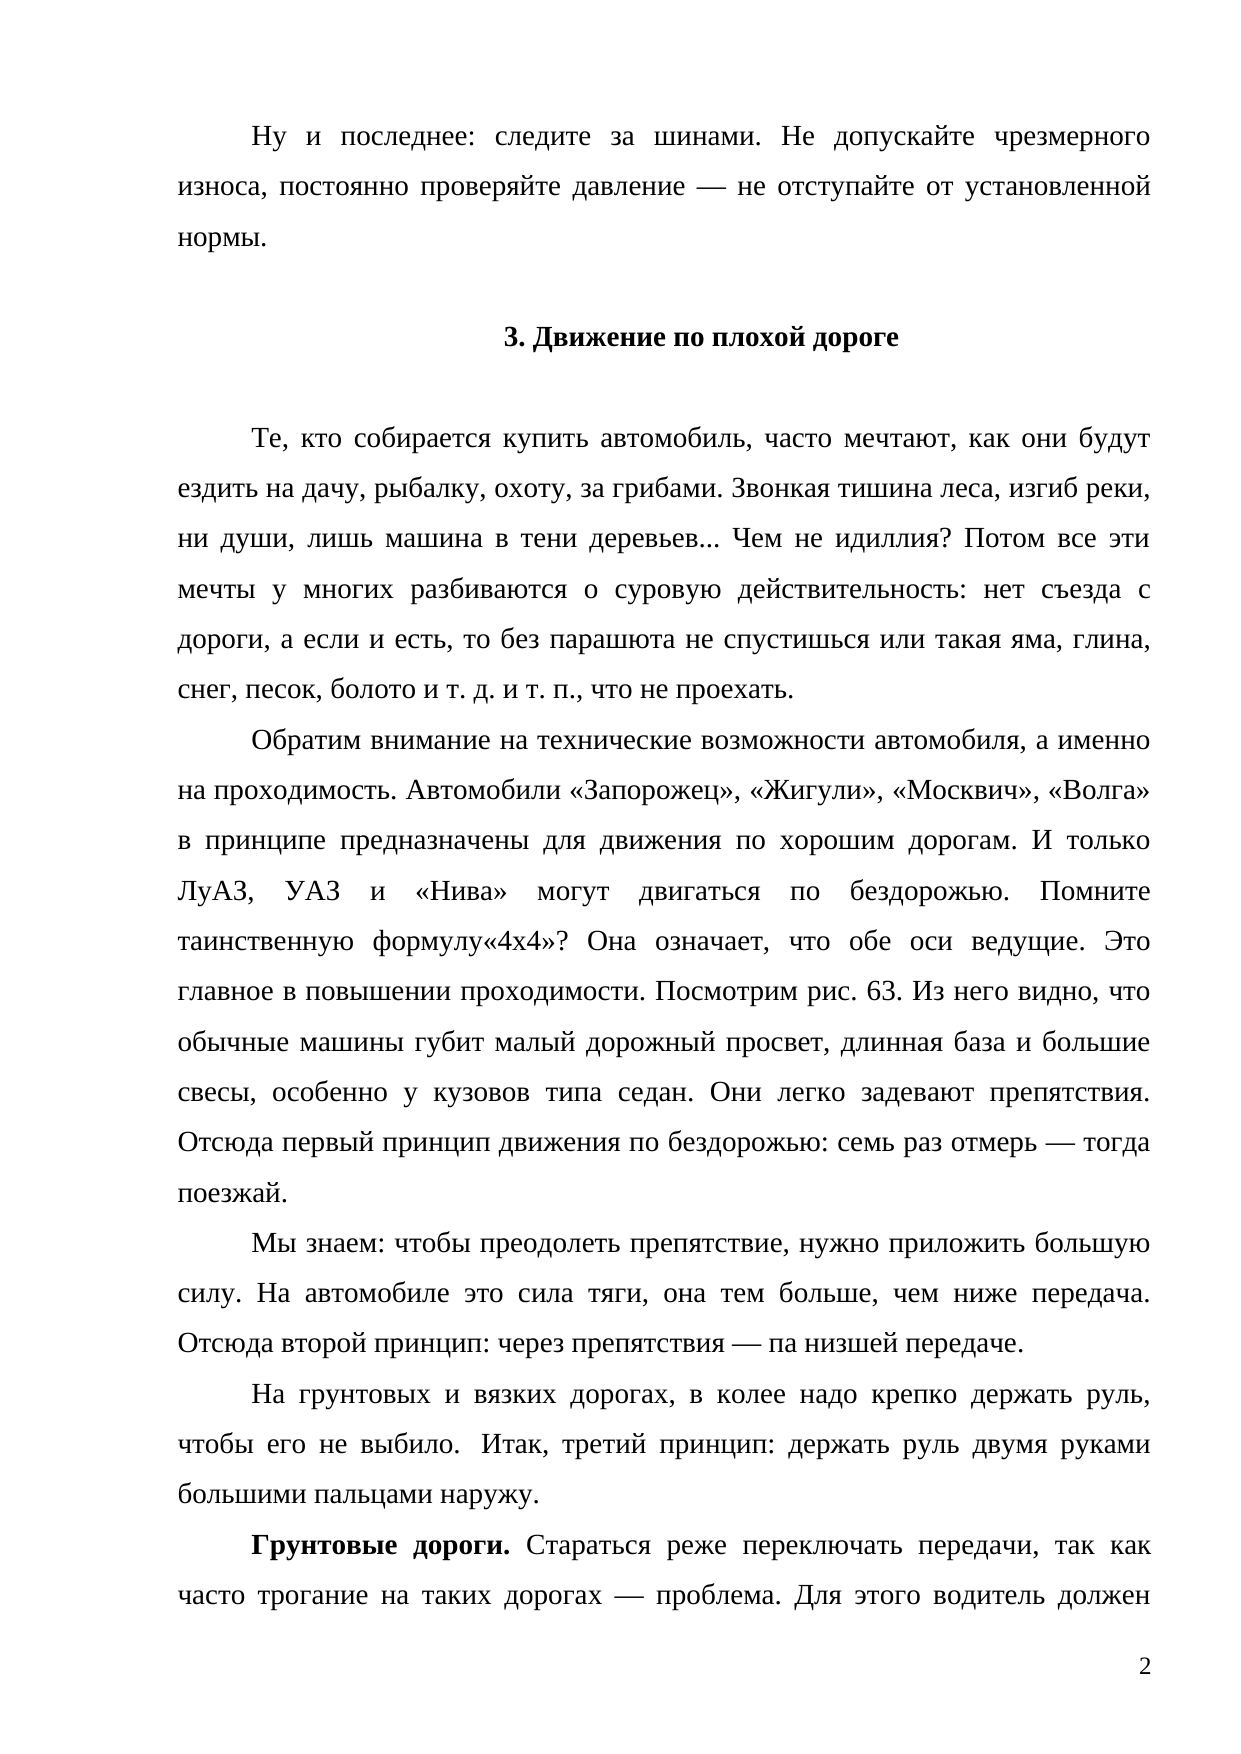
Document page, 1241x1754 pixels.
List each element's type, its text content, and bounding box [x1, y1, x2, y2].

text Те, кто собирается купить автомобиль, часто мечтают, как они будут ездить на дачу, рыбалку, охоту, за грибами. Звонкая тишина леса, изгиб реки, ни души, лишь машина в тени деревьев... Чем не идиллия? Потом все эти мечты у многих разбиваются о суровую действительность: нет съезда с дороги, а если и есть, то без парашюта не спустишься или такая яма, глина, снег, песок, болото и т. д. и т. п., что не проехать. [177, 420, 1152, 705]
text Мы знаем: чтобы преодолеть препятствие, нужно приложить большую силу. На автомобиле это сила тяги, она тем больше, чем ниже передача. Отсюда второй принцип: через препятствия — па низшей передаче. [177, 1225, 1152, 1359]
text На грунтовых и вязких дорогах, в колее надо крепко держать руль, чтобы его не выбило. Итак, третий принцип: держать руль двумя руками большими пальцами наружу. [177, 1376, 1152, 1510]
text 3. Движение по плохой дороге [177, 319, 1152, 353]
text Обратим внимание на технические возможности автомобиля, а именно на проходимость. Автомобили «Запорожец», «Жигули», «Москвич», «Волга» в принципе предназначены для движения по хорошим дорогам. И только ЛуАЗ, УАЗ и «Нива» могут двигаться по бездорожью. Помните таинственную формулу«4х4»? Она означает, что обе оси ведущие. Это главное в повышении проходимости. Посмотрим рис. 63. Из него видно, что обычные машины губит малый дорожный просвет, длинная база и большие свесы, особенно у кузовов типа седан. Они легко задевают препятствия. Отсюда первый принцип движения по бездорожью: семь раз отмерь — тогда поезжай. [177, 722, 1152, 1208]
text Ну и последнее: следите за шинами. Не допускайте чрезмерного износа, постоянно проверяйте давление — не отступайте от установленной нормы. [177, 118, 1152, 252]
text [177, 1527, 1152, 1611]
